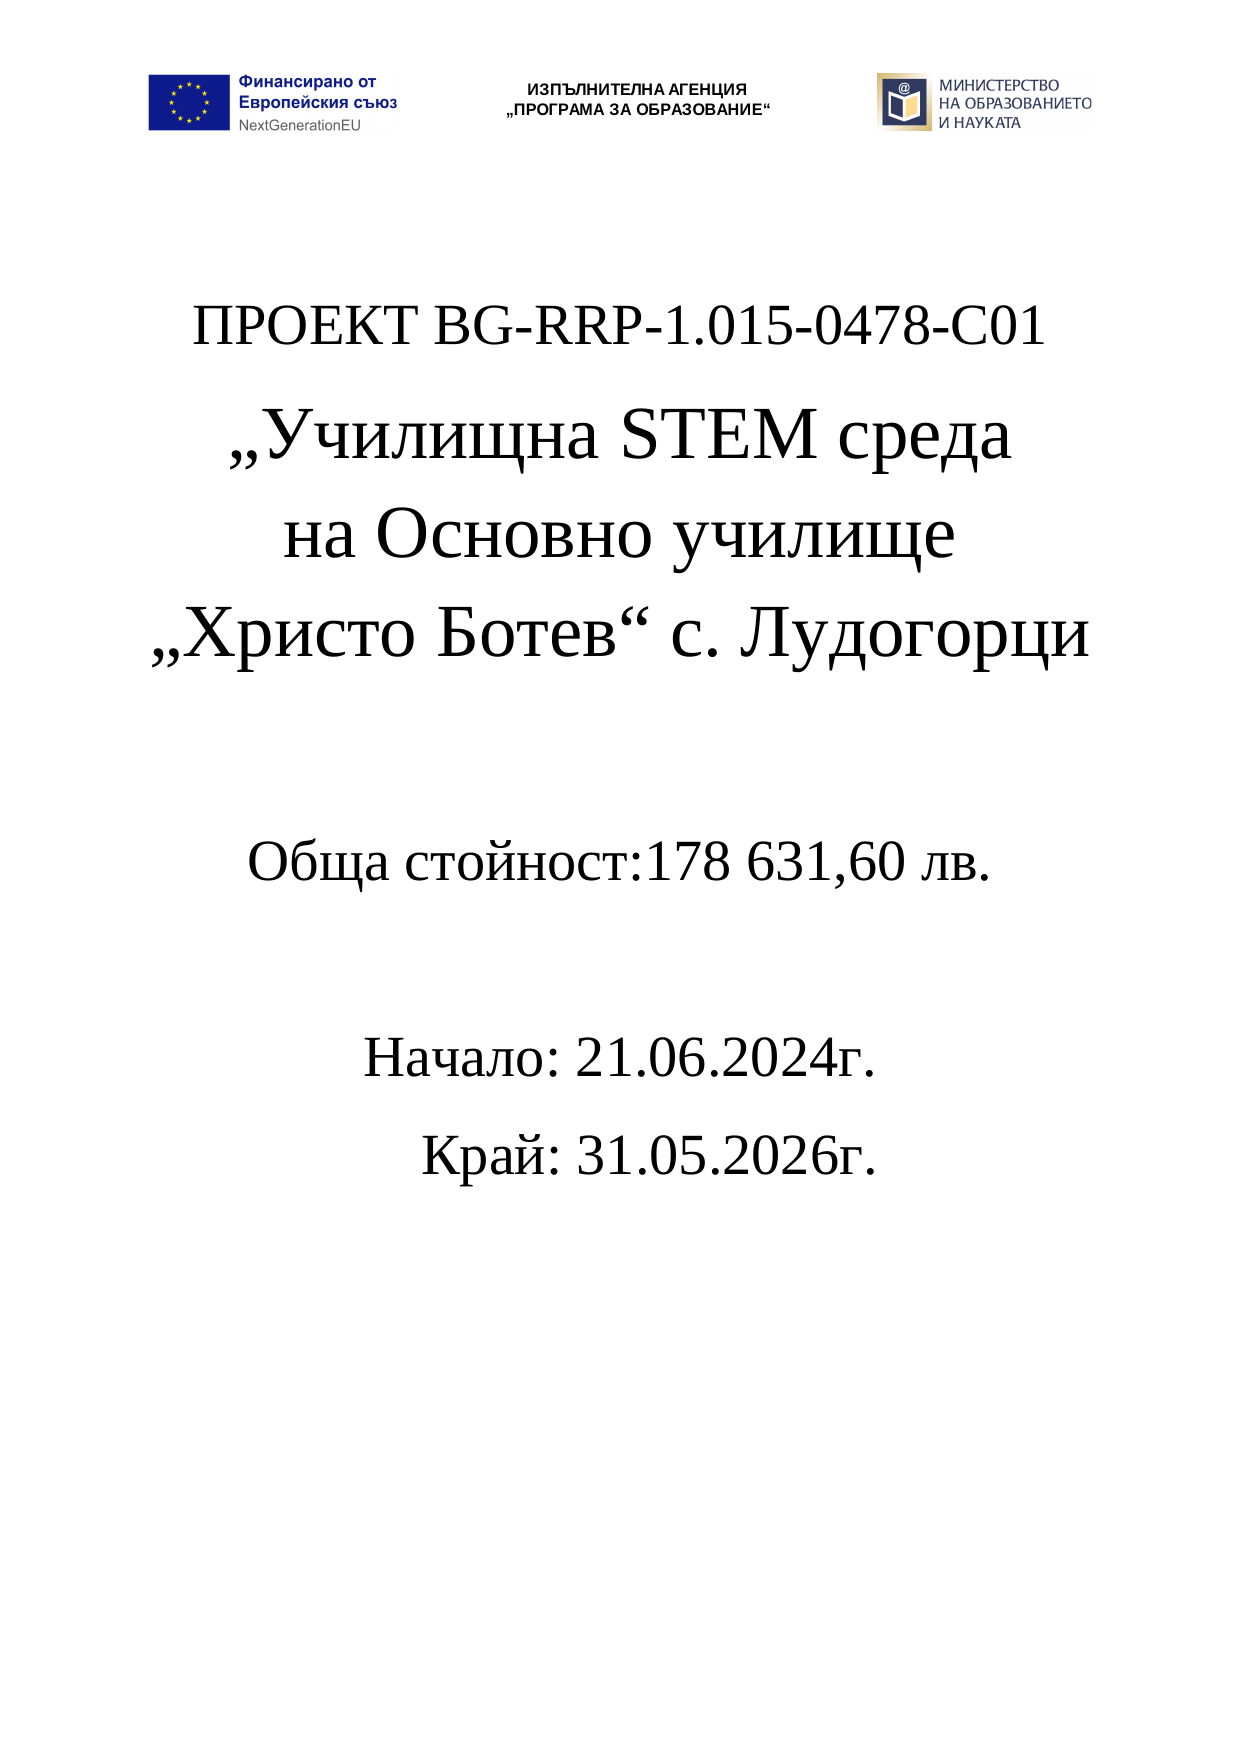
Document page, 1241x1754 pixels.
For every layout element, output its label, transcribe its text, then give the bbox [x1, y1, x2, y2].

text Край: 31.05.2026г. [148, 1120, 1093, 1187]
text „Училищна STEM среда на Основно училище „Христо Ботев“ с. Лудогорци [148, 388, 1093, 672]
text Начало: 21.06.2024г. [148, 1022, 1093, 1089]
text Обща стойност:178 631,60 лв. [148, 826, 1093, 893]
text ПРОЕКТ BG-RRP-1.015-0478-C01 [148, 290, 1093, 357]
